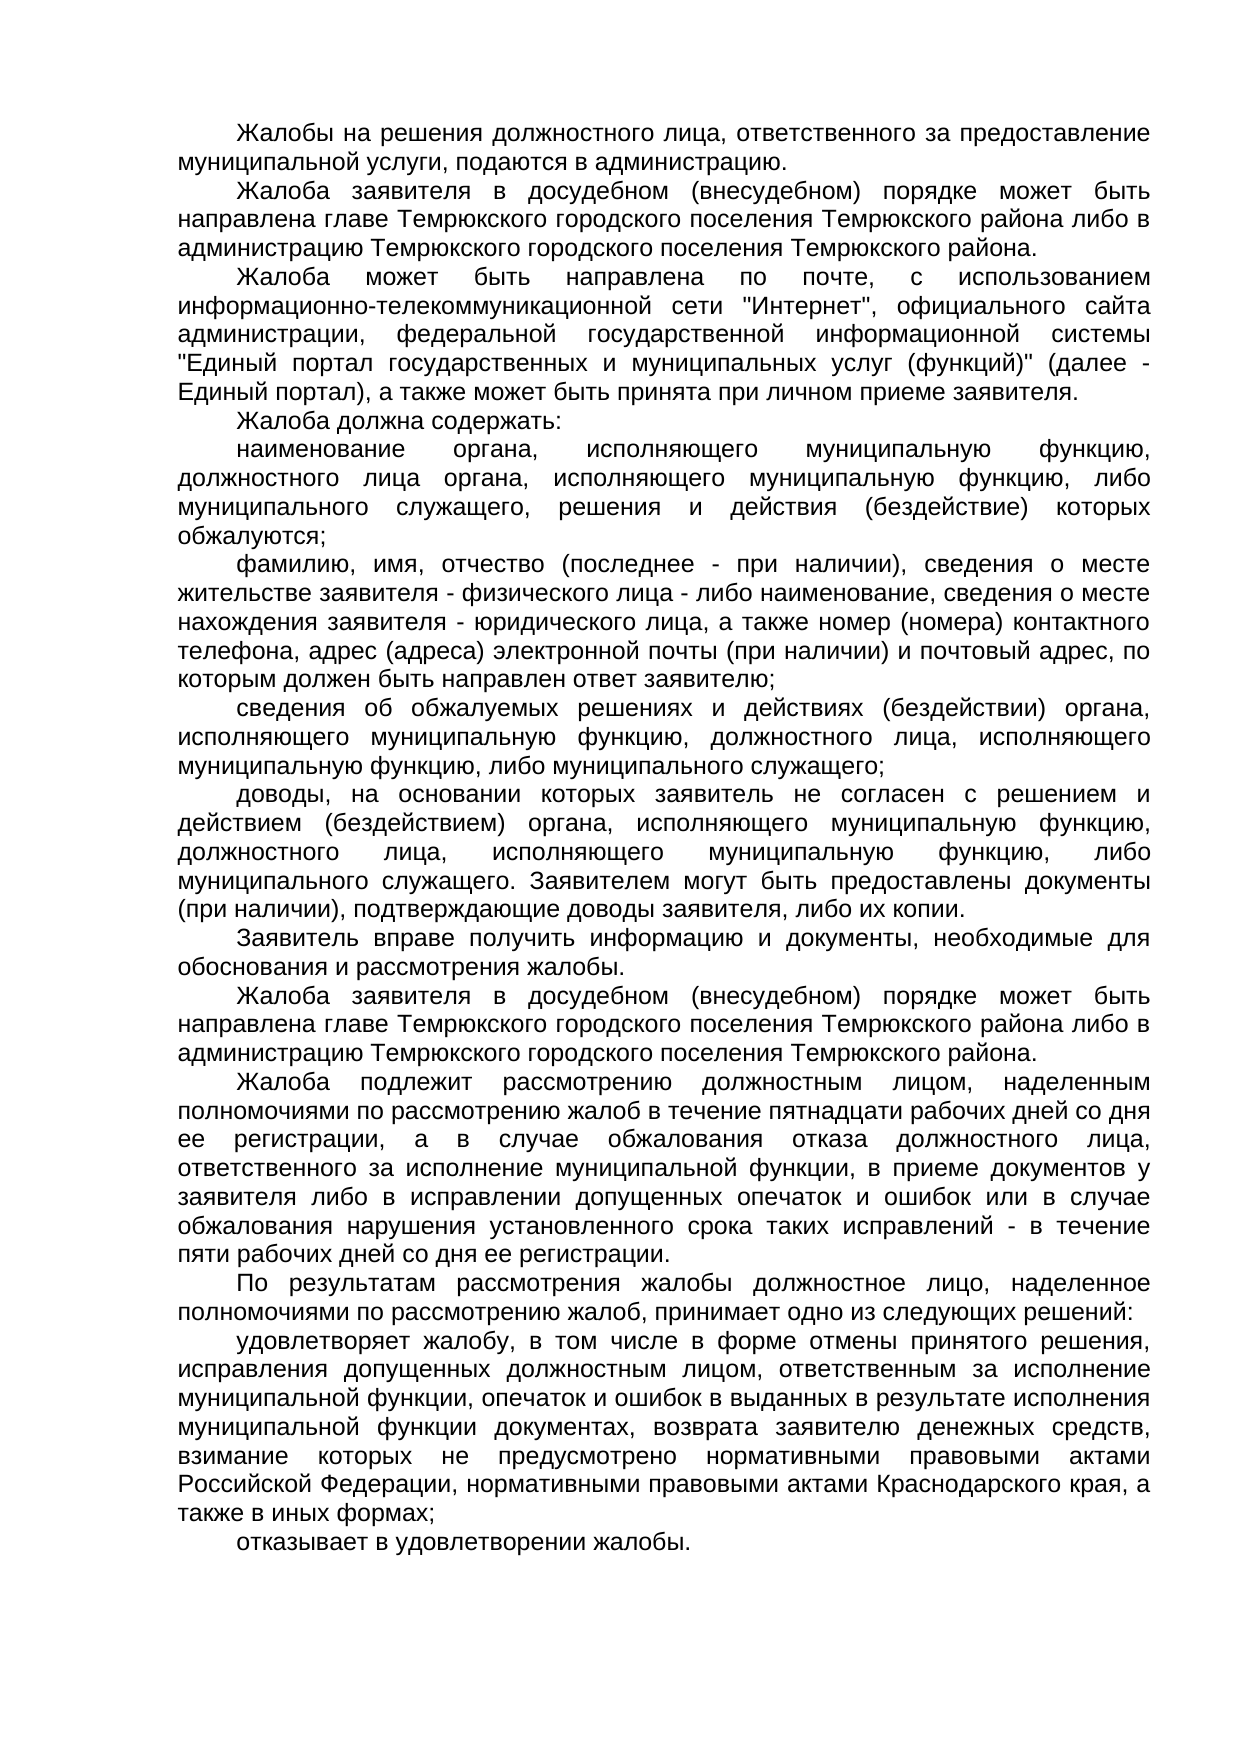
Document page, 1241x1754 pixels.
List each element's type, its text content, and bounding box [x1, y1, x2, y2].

text Жалобы на решения должностного лица, ответственного за предоставление муниципальной услуги, подаются в администрацию. [177, 118, 1152, 176]
text Заявитель вправе получить информацию и документы, необходимые для обоснования и рассмотрения жалобы. [177, 923, 1152, 981]
text фамилию, имя, отчество (последнее - при наличии), сведения о месте жительстве заявителя - физического лица - либо наименование, сведения о месте нахождения заявителя - юридического лица, а также номер (номера) контактного телефона, адрес (адреса) электронной почты (при наличии) и почтовый адрес, по которым должен быть направлен ответ заявителю; [177, 549, 1152, 693]
text По результатам рассмотрения жалобы должностное лицо, наделенное полномочиями по рассмотрению жалоб, принимает одно из следующих решений: [177, 1268, 1152, 1326]
text доводы, на основании которых заявитель не согласен с решением и действием (бездействием) органа, исполняющего муниципальную функцию, должностного лица, исполняющего муниципальную функцию, либо муниципального служащего. Заявителем могут быть предоставлены документы (при наличии), подтверждающие доводы заявителя, либо их копии. [177, 779, 1152, 923]
text отказывает в удовлетворении жалобы. [177, 1527, 1152, 1556]
text Жалоба заявителя в досудебном (внесудебном) порядке может быть направлена главе Темрюкского городского поселения Темрюкского района либо в администрацию Темрюкского городского поселения Темрюкского района. [177, 176, 1152, 262]
text сведения об обжалуемых решениях и действиях (бездействии) органа, исполняющего муниципальную функцию, должностного лица, исполняющего муниципальную функцию, либо муниципального служащего; [177, 693, 1152, 779]
text Жалоба заявителя в досудебном (внесудебном) порядке может быть направлена главе Темрюкского городского поселения Темрюкского района либо в администрацию Темрюкского городского поселения Темрюкского района. [177, 981, 1152, 1067]
text Жалоба должна содержать: [177, 406, 1152, 434]
text Жалоба подлежит рассмотрению должностным лицом, наделенным полномочиями по рассмотрению жалоб в течение пятнадцати рабочих дней со дня ее регистрации, а в случае обжалования отказа должностного лица, ответственного за исполнение муниципальной функции, в приеме документов у заявителя либо в исправлении допущенных опечаток и ошибок или в случае обжалования нарушения установленного срока таких исправлений - в течение пяти рабочих дней со дня ее регистрации. [177, 1067, 1152, 1268]
text удовлетворяет жалобу, в том числе в форме отмены принятого решения, исправления допущенных должностным лицом, ответственным за исполнение муниципальной функции, опечаток и ошибок в выданных в результате исполнения муниципальной функции документах, возврата заявителю денежных средств, взимание которых не предусмотрено нормативными правовыми актами Российской Федерации, нормативными правовыми актами Краснодарского края, а также в иных формах; [177, 1326, 1152, 1527]
text наименование органа, исполняющего муниципальную функцию, должностного лица органа, исполняющего муниципальную функцию, либо муниципального служащего, решения и действия (бездействие) которых обжалуются; [177, 434, 1152, 549]
text Жалоба может быть направлена по почте, с использованием информационно-телекоммуникационной сети "Интернет", официального сайта администрации, федеральной государственной информационной системы "Единый портал государственных и муниципальных услуг (функций)" (далее - Единый портал), а также может быть принята при личном приеме заявителя. [177, 262, 1152, 406]
